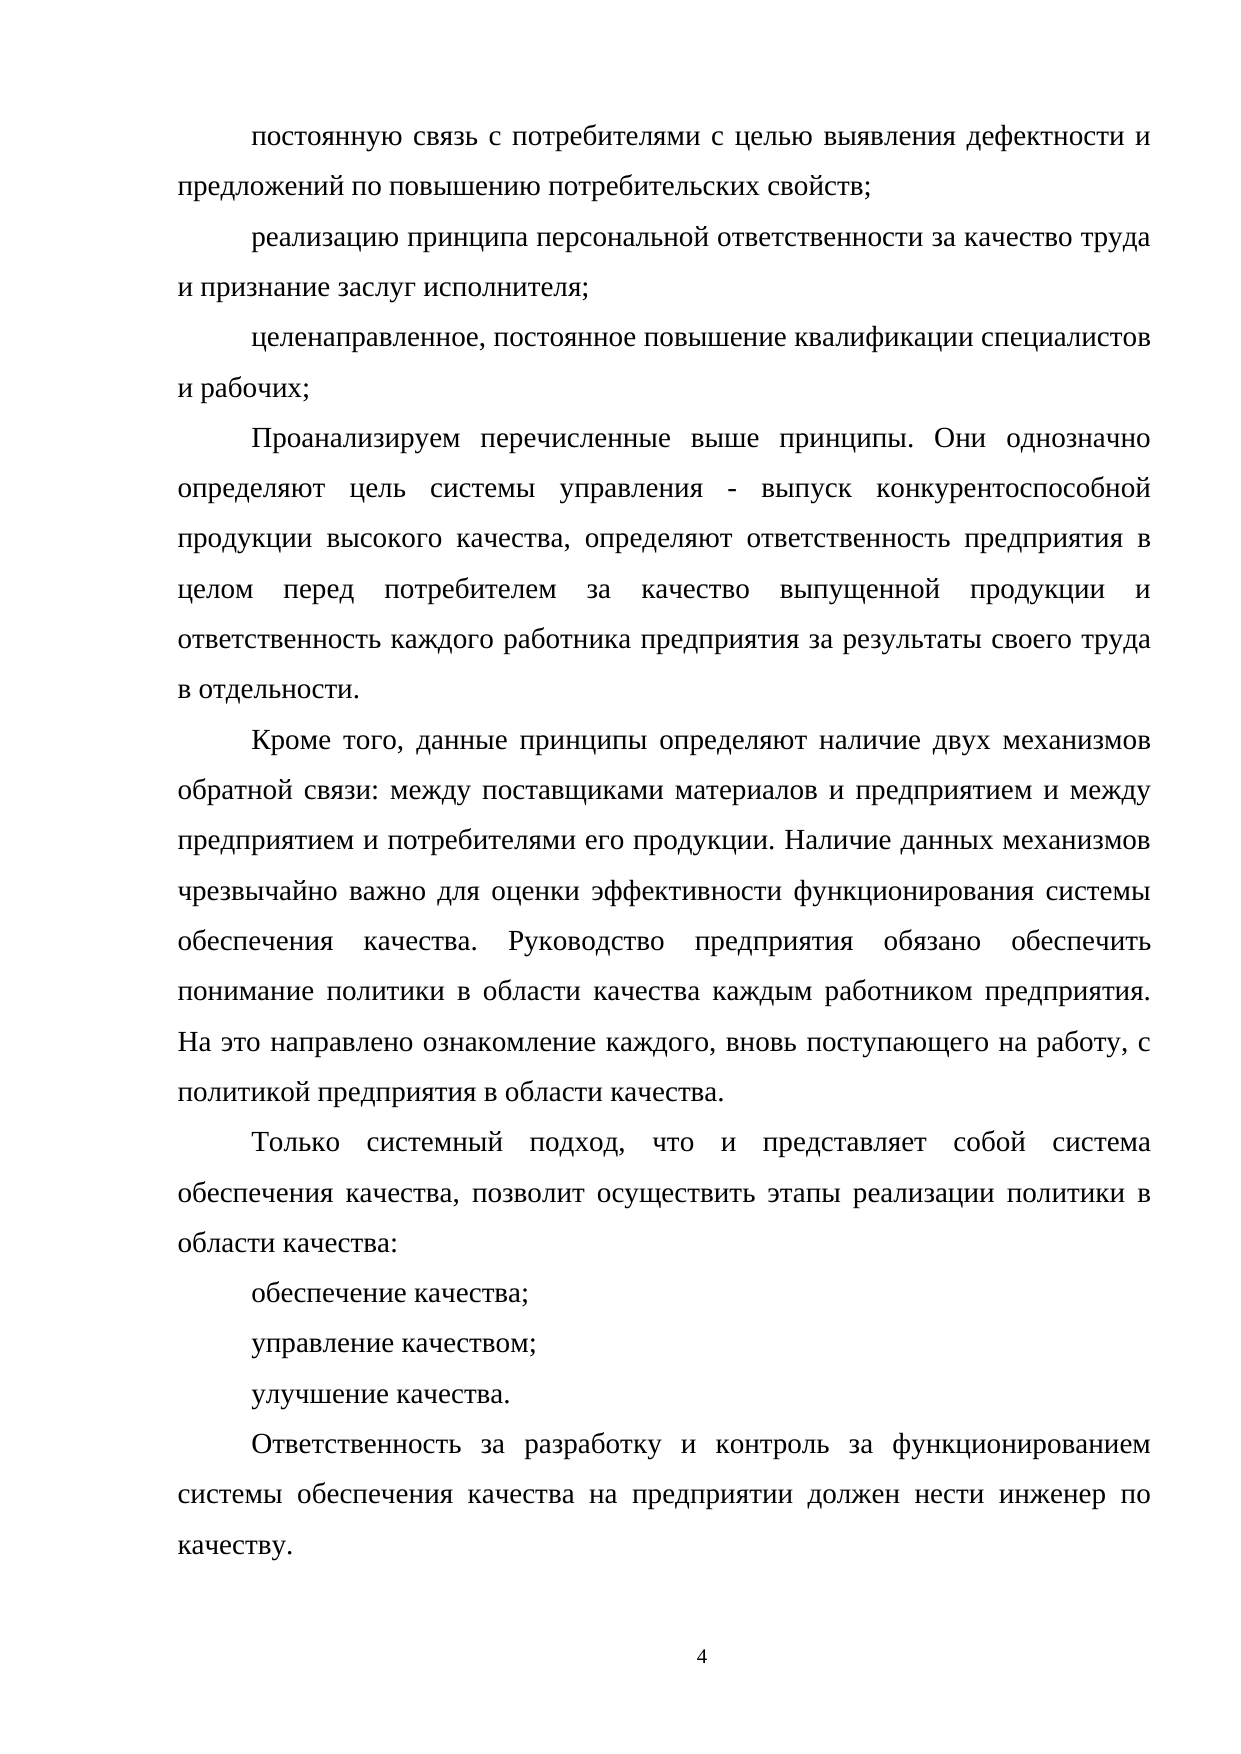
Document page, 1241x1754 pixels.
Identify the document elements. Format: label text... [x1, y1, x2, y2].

text целенаправленное, постоянное повышение квалификации специалистов и рабочих; [177, 319, 1152, 403]
text реализацию принципа персональной ответственности за качество труда и признание заслуг исполнителя; [177, 219, 1152, 303]
text Ответственность за разработку и контроль за функционированием системы обеспечения качества на предприятии должен нести инженер по качеству. [177, 1426, 1152, 1560]
text Только системный подход, что и представляет собой система обеспечения качества, позволит осуществить этапы реализации политики в области качества: [177, 1124, 1152, 1258]
text Проанализируем перечисленные выше принципы. Они однозначно определяют цель системы управления - выпуск конкурентоспособной продукции высокого качества, определяют ответственность предприятия в целом перед потребителем за качество выпущенной продукции и ответственность каждого работника предприятия за результаты своего труда в отдельности. [177, 420, 1152, 705]
text обеспечение качества; [177, 1275, 1152, 1309]
text улучшение качества. [177, 1376, 1152, 1409]
text постоянную связь с потребителями с целью выявления дефектности и предложений по повышению потребительских свойств; [177, 118, 1152, 202]
text Кроме того, данные принципы определяют наличие двух механизмов обратной связи: между поставщиками материалов и предприятием и между предприятием и потребителями его продукции. Наличие данных механизмов чрезвычайно важно для оценки эффективности функционирования системы обеспечения качества. Руководство предприятия обязано обеспечить понимание политики в области качества каждым работником предприятия. На это направлено ознакомление каждого, вновь поступающего на работу, с политикой предприятия в области качества. [177, 722, 1152, 1108]
text управление качеством; [177, 1326, 1152, 1359]
